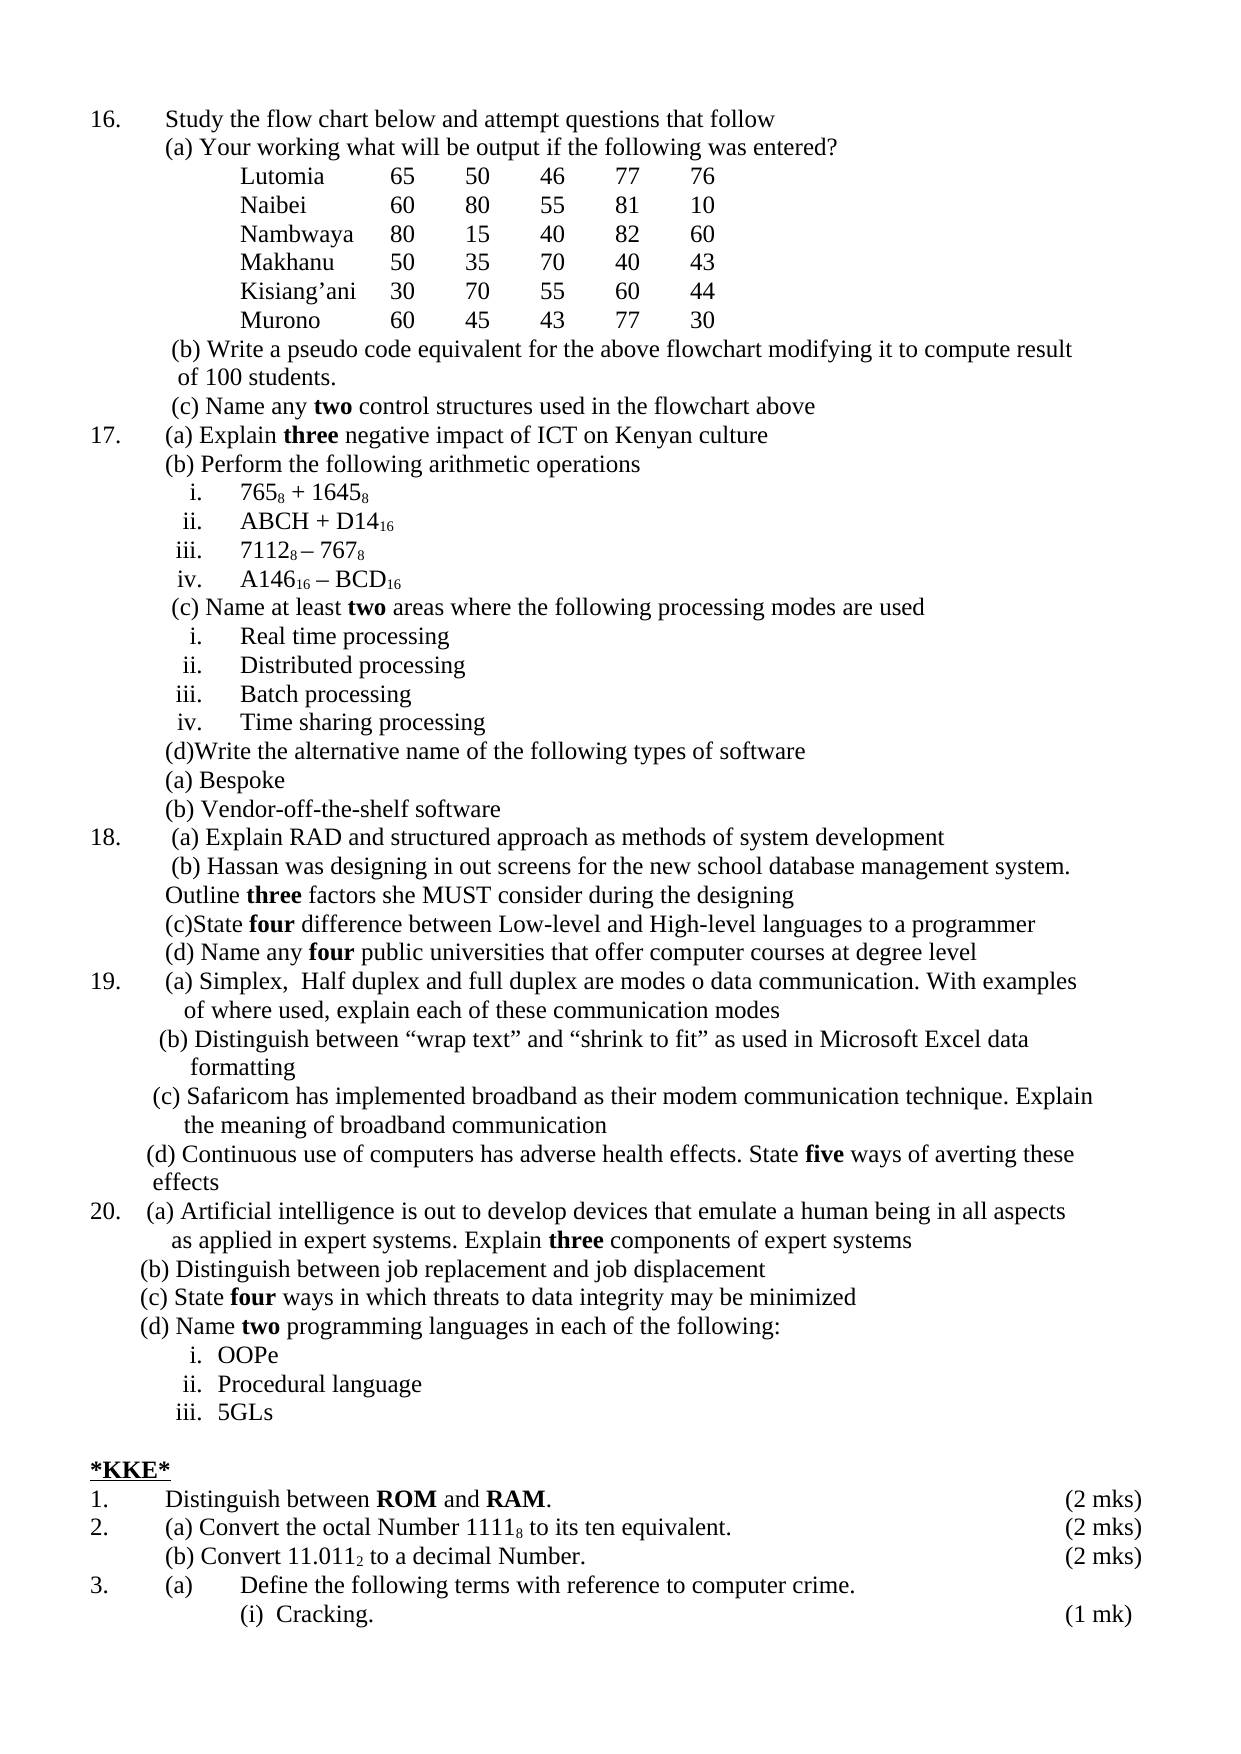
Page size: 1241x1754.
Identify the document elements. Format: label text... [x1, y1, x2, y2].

text (c) Name any two control structures used in the flowchart above [90, 391, 1150, 420]
text of 100 students. [90, 362, 1150, 391]
list ABCH + D1416 [202, 506, 1150, 535]
text 3. (a) Define the following terms with reference to computer crime. [90, 1570, 1150, 1599]
text 16. Study the flow chart below and attempt questions that follow [90, 104, 1150, 132]
text *KKE* [90, 1455, 1150, 1484]
text (a) Your working what will be output if the following was entered? [90, 132, 1150, 161]
text 20. (a) Artificial intelligence is out to develop devices that emulate a human being in all aspects [90, 1196, 1150, 1225]
list Real time processing [202, 621, 1150, 650]
text (i) Cracking. (1 mk) [90, 1599, 1150, 1627]
text Lutomia 65 50 46 77 76 [165, 161, 1150, 190]
list Distributed processing [202, 650, 1150, 679]
text 2. (a) Convert the octal Number 11118 to its ten equivalent. (2 mks) [90, 1512, 1150, 1541]
text (b) Hassan was designing in out screens for the new school database management system. [90, 851, 1150, 880]
text Outline three factors she MUST consider during the designing [90, 880, 1150, 909]
text (d) Continuous use of computers has adverse health effects. State five ways of averting these [90, 1139, 1150, 1167]
list Time sharing processing [202, 707, 1150, 736]
text the meaning of broadband communication [90, 1110, 1150, 1139]
text (c) Name at least two areas where the following processing modes are used [90, 592, 1150, 621]
list 7658 + 16458 [202, 477, 1150, 506]
text 19. (a) Simplex, Half duplex and full duplex are modes o data communication. With examples [90, 966, 1150, 995]
text of where used, explain each of these communication modes [90, 995, 1150, 1024]
list A14616 – BCD16 [202, 564, 1150, 592]
text 18. (a) Explain RAD and structured approach as methods of system development [90, 822, 1150, 851]
list 5GLs [202, 1397, 1150, 1426]
text (d)Write the alternative name of the following types of software [90, 736, 1150, 765]
text (a) Bespoke [90, 765, 1150, 794]
text Naibei 60 80 55 81 10 [165, 190, 1150, 219]
text (c)State four difference between Low-level and High-level languages to a programmer [90, 909, 1150, 937]
list 71128 – 7678 [202, 535, 1150, 564]
text Makhanu 50 35 70 40 43 Kisiang’ani 30 70 55 60 44 [240, 247, 1150, 305]
text Murono 60 45 43 77 30 [165, 305, 1150, 334]
text (b) Write a pseudo code equivalent for the above flowchart modifying it to compute result [90, 334, 1150, 362]
text (b) Vendor-off-the-shelf software [90, 794, 1150, 822]
text formatting [90, 1052, 1150, 1081]
text 17. (a) Explain three negative impact of ICT on Kenyan culture [90, 420, 1150, 449]
text (c) Safaricom has implemented broadband as their modem communication technique. Explain [90, 1081, 1150, 1110]
text (b) Distinguish between “wrap text” and “shrink to fit” as used in Microsoft Excel data [90, 1024, 1150, 1052]
text effects [90, 1167, 1150, 1196]
list Procedural language [202, 1369, 1150, 1397]
list Batch processing [202, 679, 1150, 707]
text (d) Name any four public universities that offer computer courses at degree level [90, 937, 1150, 966]
text (d) Name two programming languages in each of the following: [90, 1311, 1150, 1340]
text 1. Distinguish between ROM and RAM. (2 mks) [90, 1484, 1150, 1512]
text (b) Distinguish between job replacement and job displacement [90, 1254, 1150, 1282]
text (c) State four ways in which threats to data integrity may be minimized [90, 1282, 1150, 1311]
text Nambwaya 80 15 40 82 60 [165, 219, 1150, 247]
text as applied in expert systems. Explain three components of expert systems [90, 1225, 1150, 1254]
list OOPe [202, 1340, 1150, 1369]
text (b) Perform the following arithmetic operations [90, 449, 1150, 477]
text (b) Convert 11.0112 to a decimal Number. (2 mks) [90, 1541, 1150, 1570]
